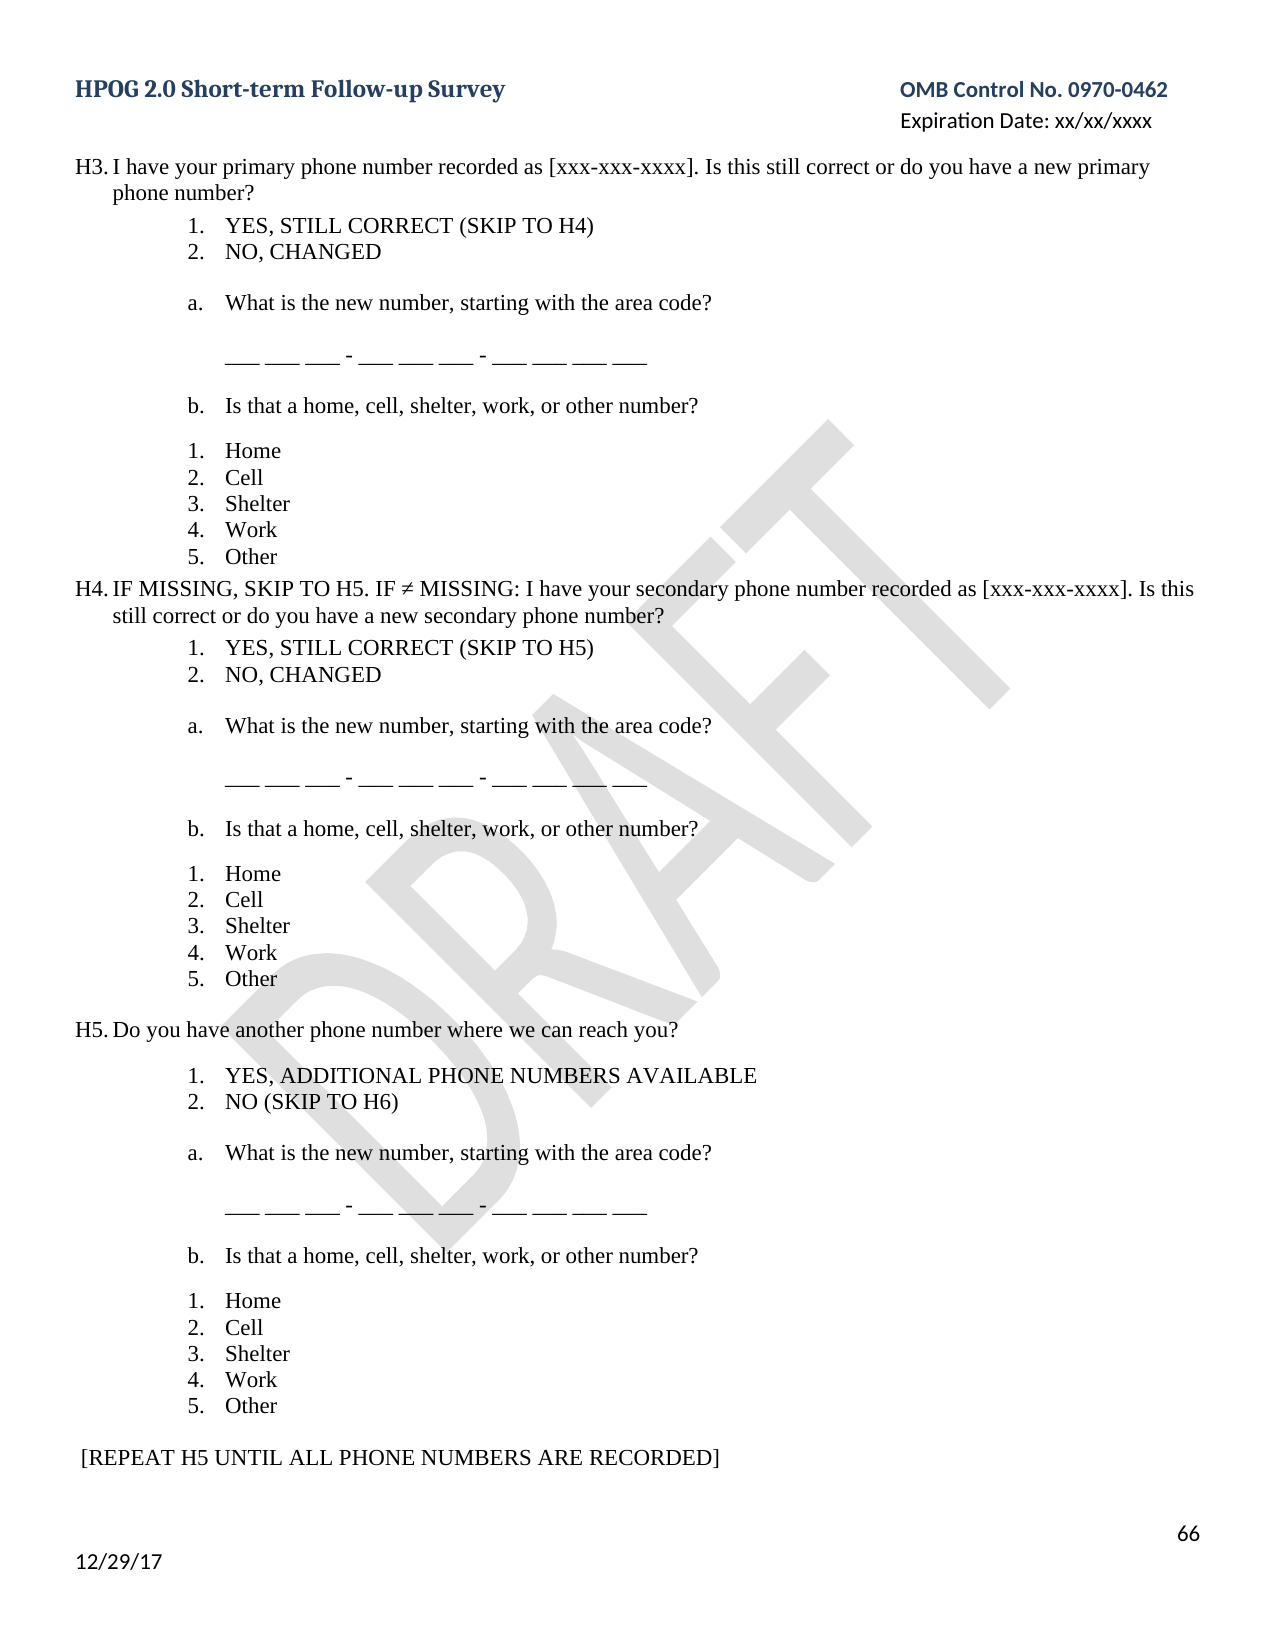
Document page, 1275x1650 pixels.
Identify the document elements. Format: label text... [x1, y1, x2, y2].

list Do you have another phone number where we can reach you? [75, 1017, 1200, 1043]
list Is that a home, cell, shelter, work, or other number? [187, 815, 1200, 841]
text [REPEAT H5 UNTIL ALL PHONE NUMBERS ARE RECORDED] [75, 1444, 1200, 1470]
list I have your primary phone number recorded as [xxx-xxx-xxxx]. Is this still correct or do you have a new primary phone number? [75, 153, 1200, 206]
list What is the new number, starting with the area code? [187, 289, 1200, 316]
list What is the new number, starting with the area code? [187, 1139, 1200, 1166]
list NO (SKIP TO H6) [187, 1088, 1200, 1114]
list What is the new number, starting with the area code? [187, 712, 1200, 738]
list Shelter [187, 490, 1200, 516]
list Work [187, 939, 1200, 965]
text ___ ___ ___ - ___ ___ ___ - ___ ___ ___ ___ [75, 1191, 1200, 1217]
text ___ ___ ___ - ___ ___ ___ - ___ ___ ___ ___ [75, 341, 1200, 367]
list YES, STILL CORRECT (SKIP TO H4) [187, 212, 1200, 238]
list Cell [187, 464, 1200, 490]
list Cell [187, 886, 1200, 912]
list Shelter [187, 912, 1200, 939]
list Other [187, 965, 1200, 992]
list Other [187, 1393, 1200, 1419]
list NO, CHANGED [187, 661, 1200, 687]
text ___ ___ ___ - ___ ___ ___ - ___ ___ ___ ___ [75, 763, 1200, 790]
list Home [187, 860, 1200, 886]
list YES, ADDITIONAL PHONE NUMBERS AVAILABLE [187, 1062, 1200, 1088]
list Home [187, 1287, 1200, 1313]
list Is that a home, cell, shelter, work, or other number? [187, 1242, 1200, 1268]
list Other [187, 543, 1200, 569]
list Is that a home, cell, shelter, work, or other number? [187, 392, 1200, 418]
list Work [187, 516, 1200, 543]
list Work [187, 1366, 1200, 1393]
list IF MISSING, SKIP TO H5. IF ≠ MISSING: I have your secondary phone number recorded as [xxx-xxx-xxxx]. Is this still correct or do you have a new secondary phone number? [75, 575, 1200, 628]
list Home [187, 437, 1200, 464]
list Shelter [187, 1340, 1200, 1366]
list YES, STILL CORRECT (SKIP TO H5) [187, 634, 1200, 661]
list Cell [187, 1313, 1200, 1340]
list NO, CHANGED [187, 238, 1200, 264]
